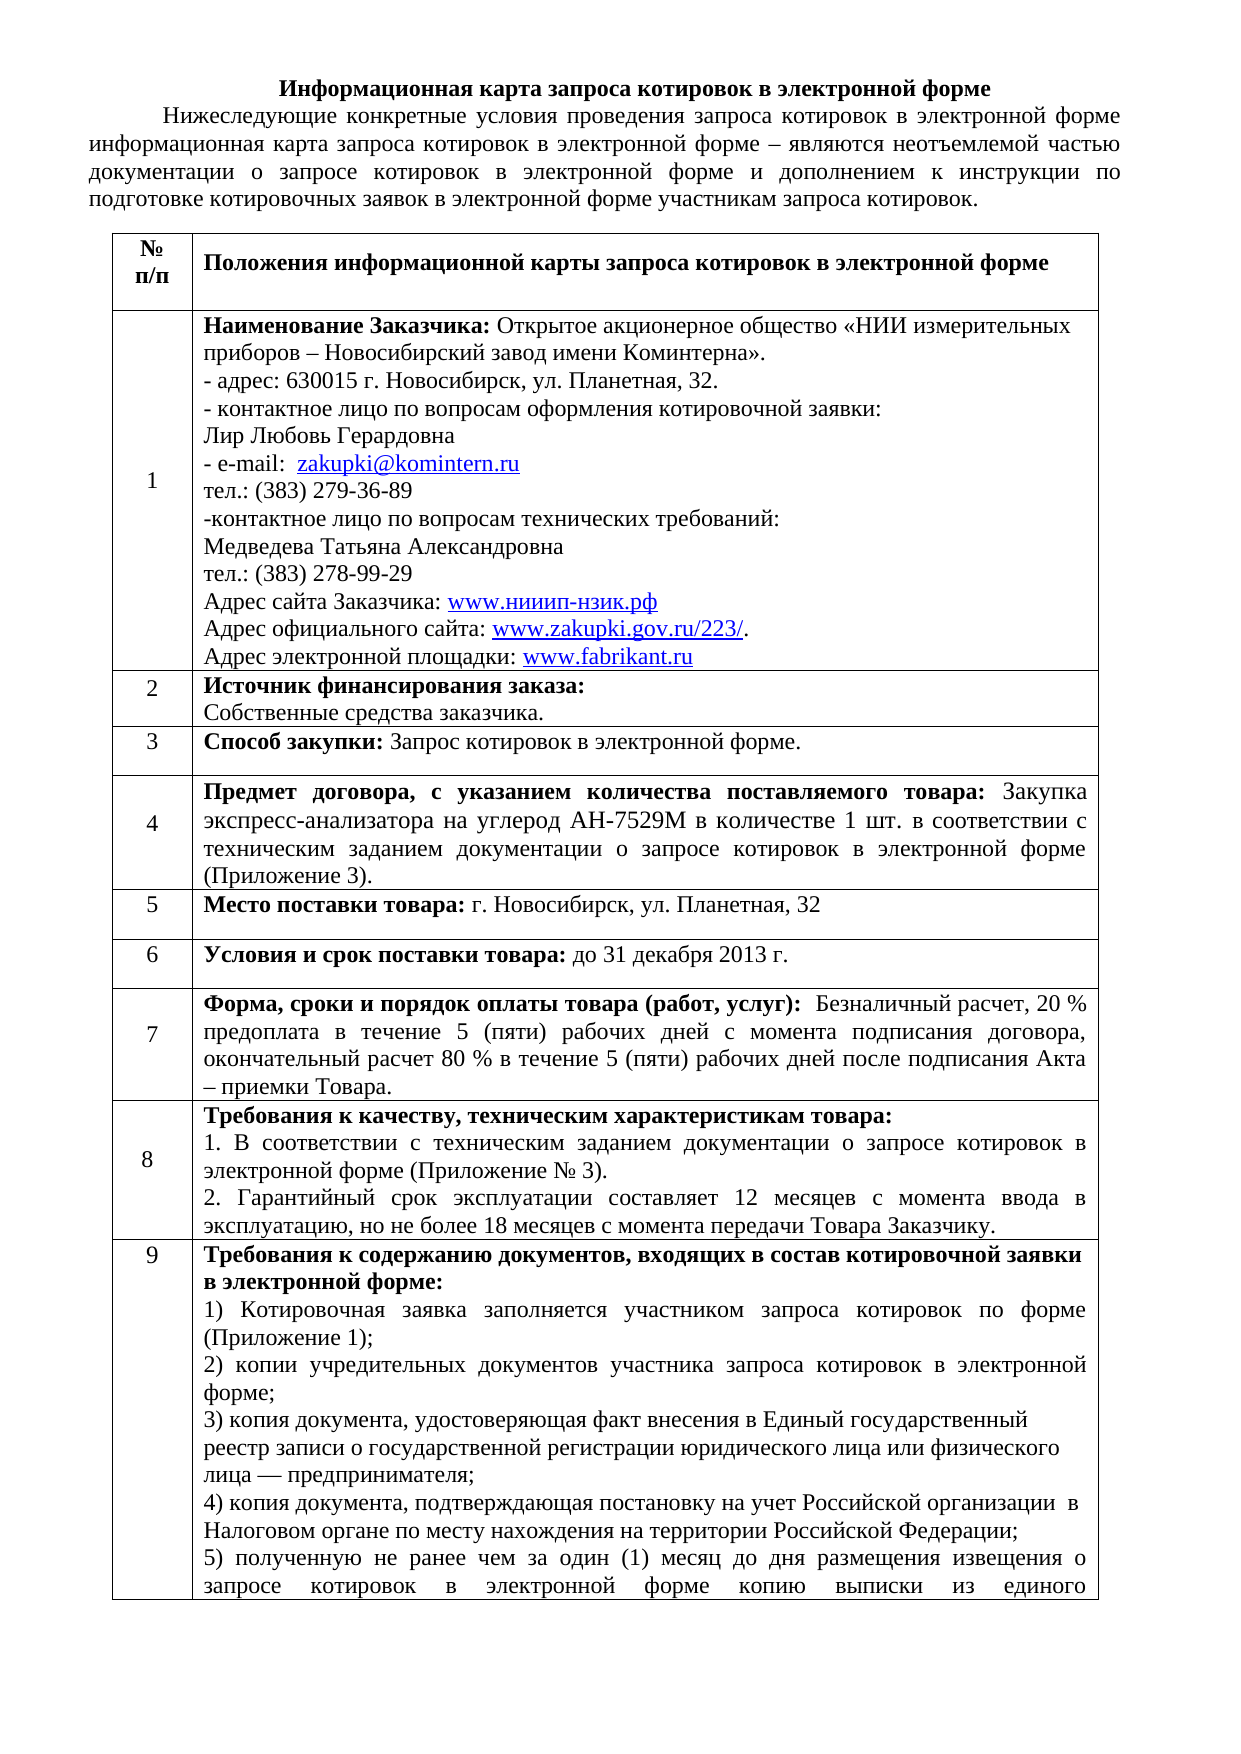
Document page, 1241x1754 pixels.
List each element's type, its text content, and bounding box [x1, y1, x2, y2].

table_cell Требования к качеству, техническим характеристикам товара: 1. В соответствии с техническим заданием документации о запросе котировок в электронной форме (Приложение № 3). 2. Гарантийный срок эксплуатации составляет 12 месяцев с момента ввода в эксплуатацию, но не более 18 месяцев с момента передачи Товара Заказчику. [193, 1101, 1098, 1239]
table_cell 5 [113, 890, 192, 939]
table_cell 9 [113, 1240, 192, 1598]
table_cell Способ закупки: Запрос котировок в электронной форме. [193, 727, 1098, 775]
table_cell 1 [113, 311, 192, 670]
table_cell Предмет договора, с указанием количества поставляемого товара: Закупка экспресс-анализатора на углерод АН-7529М в количестве 1 шт. в соответствии с техническим заданием документации о запросе котировок в электронной форме (Приложение 3). [193, 776, 1098, 889]
table_cell 4 [113, 776, 192, 889]
table_cell Условия и срок поставки товара: до 31 декабря 2013 г. [193, 940, 1098, 988]
table_cell Источник финансирования заказа: Собственные средства заказчика. [193, 671, 1098, 726]
table_cell 7 [113, 989, 192, 1099]
table_cell Место поставки товара: г. Новосибирск, ул. Планетная, 32 [193, 890, 1098, 939]
table_cell Форма, сроки и порядок оплаты товара (работ, услуг): Безналичный расчет, 20 % предоплата в течение 5 (пяти) рабочих дней с момента подписания договора, окончательный расчет 80 % в течение 5 (пяти) рабочих дней после подписания Акта – приемки Товара. [193, 989, 1098, 1099]
table_cell 6 [113, 940, 192, 988]
text Информационная карта запроса котировок в электронной форме [89, 74, 1122, 101]
table_cell 3 [113, 727, 192, 775]
table_header № п/п [113, 234, 192, 310]
table_cell 8 [113, 1101, 192, 1239]
table_cell Наименование Заказчика: Открытое акционерное общество «НИИ измерительных приборов – Новосибирский завод имени Коминтерна». - адрес: 630015 г. Новосибирск, ул. Планетная, 32. - контактное лицо по вопросам оформления котировочной заявки: Лир Любовь Герардовна - e-mail: zakupki@komintern.ru тел.: (383) 279-36-89 -контактное лицо по вопросам технических требований: Медведева Татьяна Александровна тел.: (383) 278-99-29 Адрес сайта Заказчика: www.нииип-нзик.рф Адрес официального сайта: www.zakupki.gov.ru/223/. Адрес электронной площадки: www.fabrikant.ru [193, 311, 1098, 670]
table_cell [193, 1240, 1098, 1598]
table_cell 2 [113, 671, 192, 726]
table_header Положения информационной карты запроса котировок в электронной форме [193, 234, 1098, 310]
text Нижеследующие конкретные условия проведения запроса котировок в электронной форме информационная карта запроса котировок в электронной форме – являются неотъемлемой частью документации о запросе котировок в электронной форме и дополнением к инструкции по подготовке котировочных заявок в электронной форме участникам запроса котировок. [89, 101, 1122, 212]
